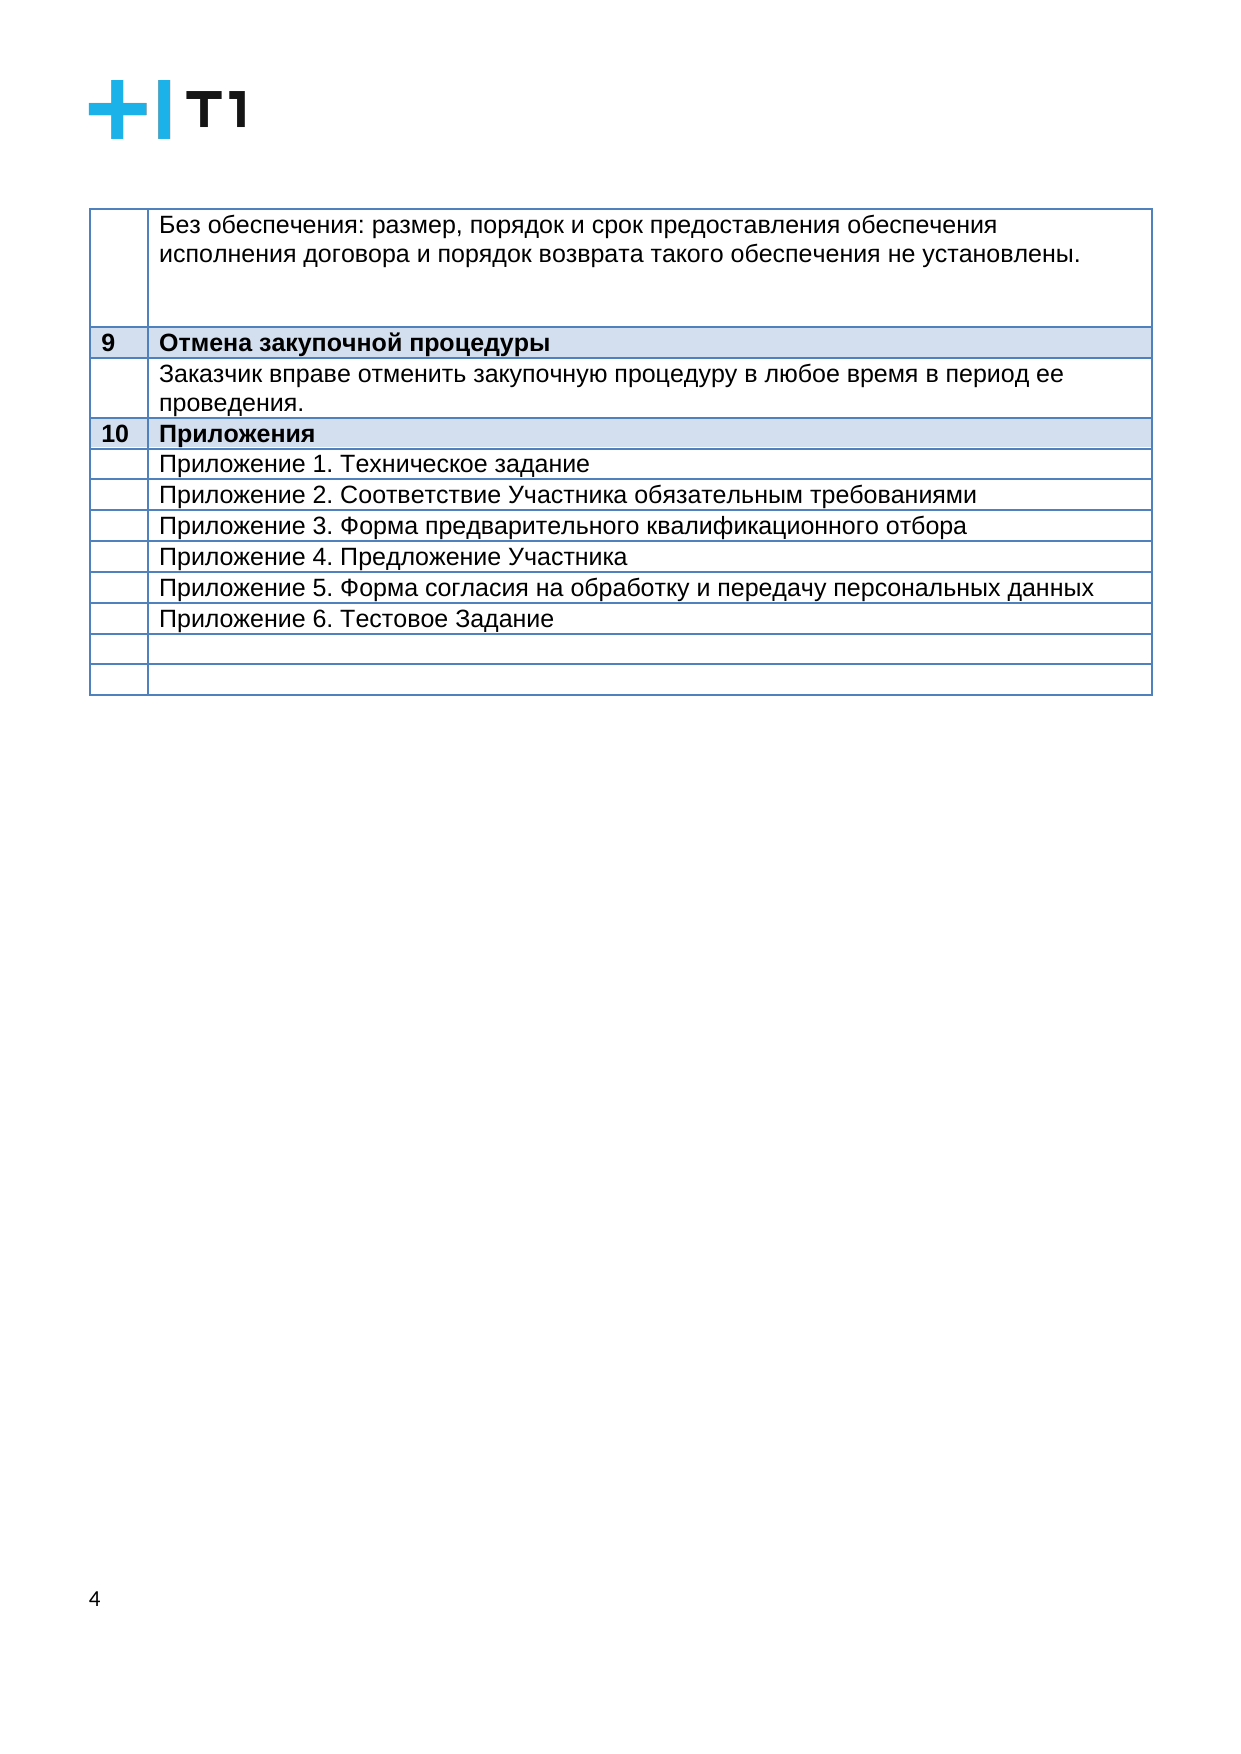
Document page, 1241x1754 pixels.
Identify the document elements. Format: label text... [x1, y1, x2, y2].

table_cell 10 [91, 419, 147, 447]
table_cell [149, 635, 1151, 663]
table_cell Отмена закупочной процедуры [149, 328, 1151, 357]
table_cell 9 [91, 328, 147, 357]
table_cell [91, 511, 147, 540]
table_cell Приложение 2. Соответствие Участника обязательным требованиями [149, 480, 1151, 509]
table_cell [91, 573, 147, 602]
table_cell Приложение 1. Техническое задание [149, 450, 1151, 478]
table_cell [91, 450, 147, 478]
table_cell Без обеспечения: размер, порядок и срок предоставления обеспечения исполнения договора и порядок возврата такого обеспечения не установлены. [149, 210, 1151, 326]
table_cell [91, 635, 147, 663]
table_cell [91, 542, 147, 571]
table_cell [91, 210, 147, 326]
table_cell [91, 359, 147, 417]
table_cell [91, 480, 147, 509]
table_cell Приложение 3. Форма предварительного квалификационного отбора [149, 511, 1151, 540]
table_cell Приложение 6. Тестовое Задание [149, 604, 1151, 632]
table_cell Заказчик вправе отменить закупочную процедуру в любое время в период ее проведения. [149, 359, 1151, 417]
table_cell [149, 665, 1151, 694]
table_cell [91, 604, 147, 632]
table_cell [91, 665, 147, 694]
table_cell Приложение 5. Форма согласия на обработку и передачу персональных данных [149, 573, 1151, 602]
table_cell Приложения [149, 419, 1151, 447]
picture [88, 80, 245, 139]
table_cell Приложение 4. Предложение Участника [149, 542, 1151, 571]
